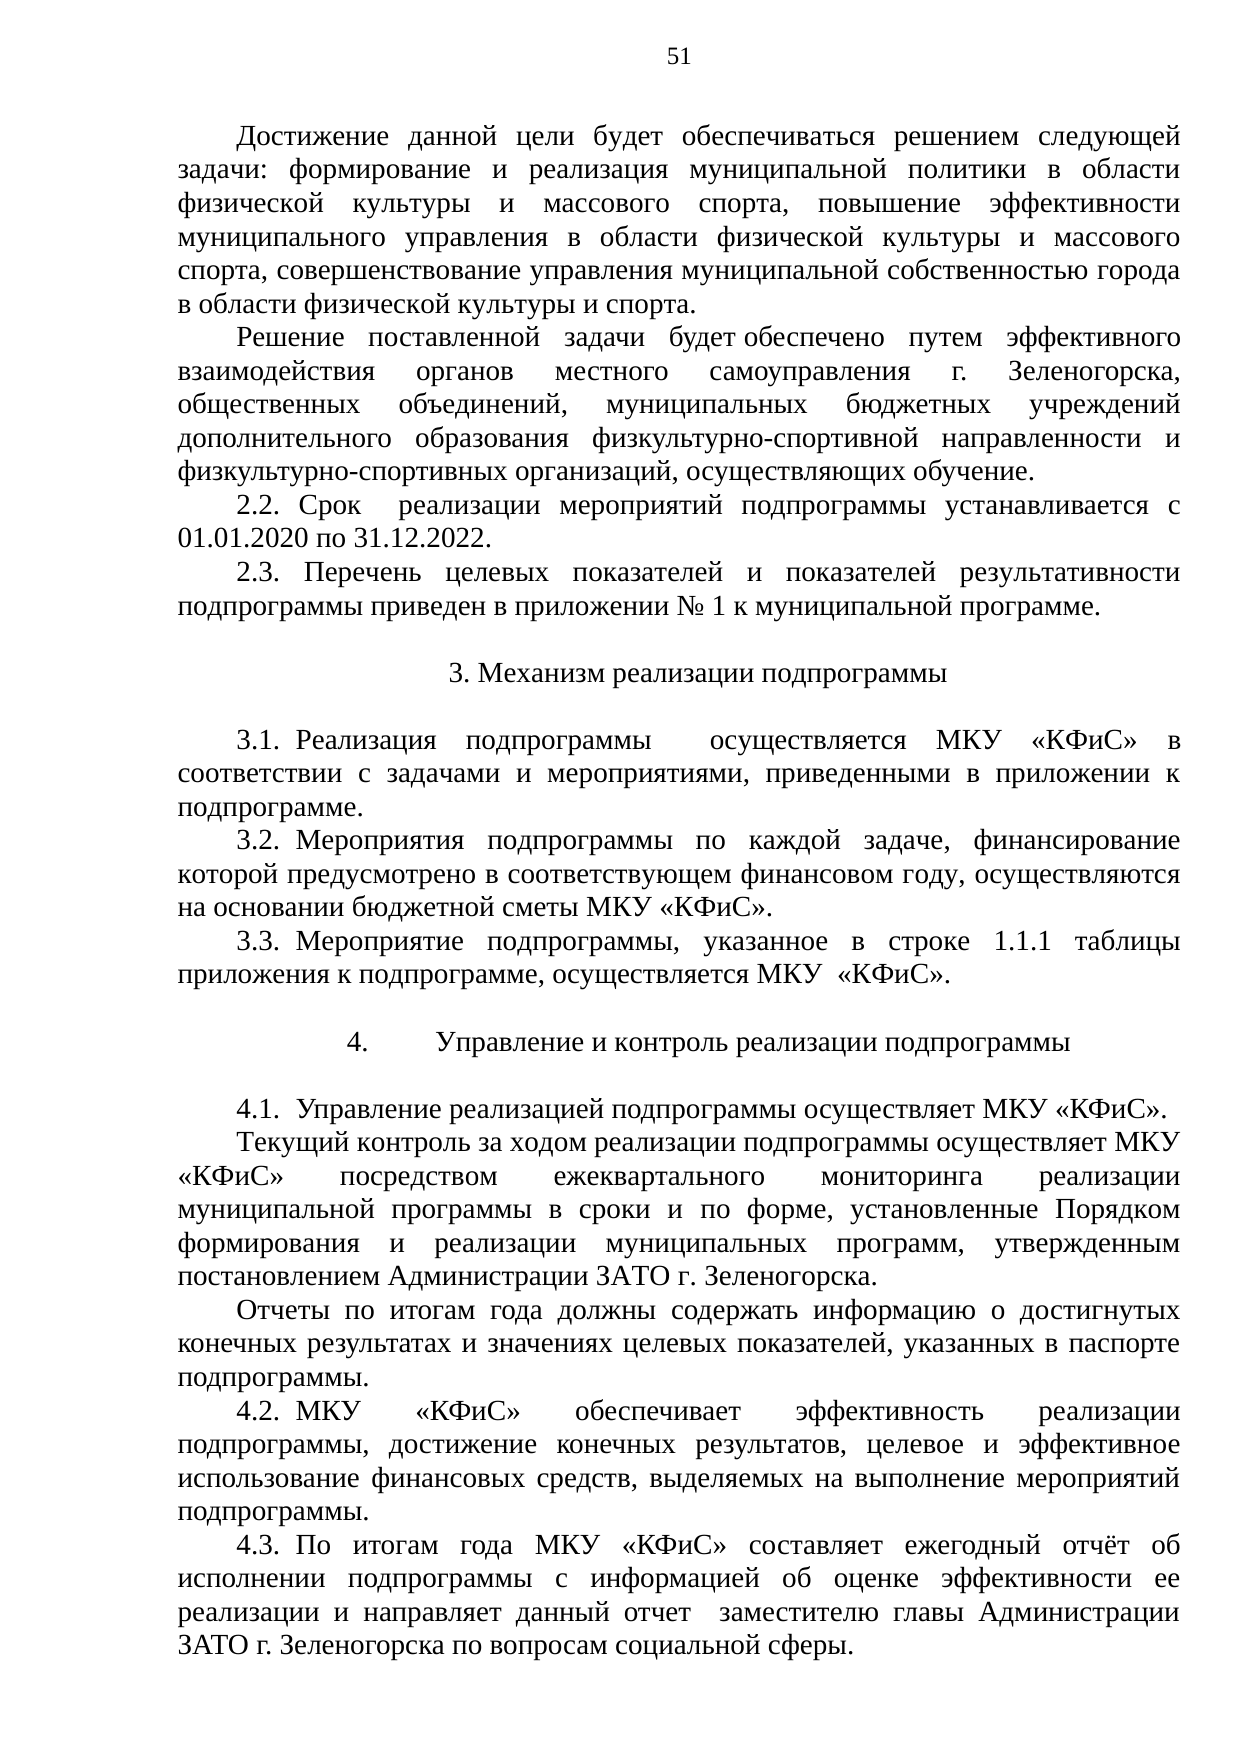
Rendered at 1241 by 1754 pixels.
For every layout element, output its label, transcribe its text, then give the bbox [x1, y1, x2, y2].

text Текущий контроль за ходом реализации подпрограммы осуществляет МКУ «КФиС» посредством ежеквартального мониторинга реализации муниципальной программы в сроки и по форме, установленные Порядком формирования и реализации муниципальных программ, утвержденным постановлением Администрации ЗАТО г. Зеленогорска. [177, 1124, 1181, 1292]
text Достижение данной цели будет обеспечиваться решением следующей задачи: формирование и реализация муниципальной политики в области физической культуры и массового спорта, повышение эффективности муниципального управления в области физической культуры и массового спорта, совершенствование управления муниципальной собственностью города в области физической культуры и спорта. [177, 118, 1181, 319]
text Решение поставленной задачи будет обеспечено путем эффективного взаимодействия органов местного самоуправления г. Зеленогорска, общественных объединений, муниципальных бюджетных учреждений дополнительного образования физкультурно-спортивной направленности и физкультурно-спортивных организаций, осуществляющих обучение. [177, 319, 1181, 487]
text 3. Механизм реализации подпрограммы [215, 655, 1181, 688]
list Мероприятие подпрограммы, указанное в строке 1.1.1 таблицы приложения к подпрограмме, осуществляется МКУ «КФиС». [177, 923, 1181, 990]
list Управление реализацией подпрограммы осуществляет МКУ «КФиС». [177, 1091, 1181, 1124]
list 2.3. Перечень целевых показателей и показателей результативности подпрограммы приведен в приложении № 1 к муниципальной программе. [177, 554, 1181, 621]
text 2.2. Срок реализации мероприятий подпрограммы устанавливается с 01.01.2020 по 31.12.2022. [177, 487, 1181, 554]
text Отчеты по итогам года должны содержать информацию о достигнутых конечных результатах и значениях целевых показателей, указанных в паспорте подпрограммы. [177, 1292, 1181, 1393]
list МКУ «КФиС» обеспечивает эффективность реализации подпрограммы, достижение конечных результатов, целевое и эффективное использование финансовых средств, выделяемых на выполнение мероприятий подпрограммы. [177, 1393, 1181, 1527]
list По итогам года МКУ «КФиС» составляет ежегодный отчёт об исполнении подпрограммы с информацией об оценке эффективности ее реализации и направляет данный отчет заместителю главы Администрации ЗАТО г. Зеленогорска по вопросам социальной сферы. [177, 1527, 1181, 1661]
list Мероприятия подпрограммы по каждой задаче, финансирование которой предусмотрено в соответствующем финансовом году, осуществляются на основании бюджетной сметы МКУ «КФиС». [177, 822, 1181, 923]
list Управление и контроль реализации подпрограммы [177, 1024, 1181, 1057]
list Реализация подпрограммы осуществляется МКУ «КФиС» в соответствии с задачами и мероприятиями, приведенными в приложении к подпрограмме. [177, 722, 1181, 822]
